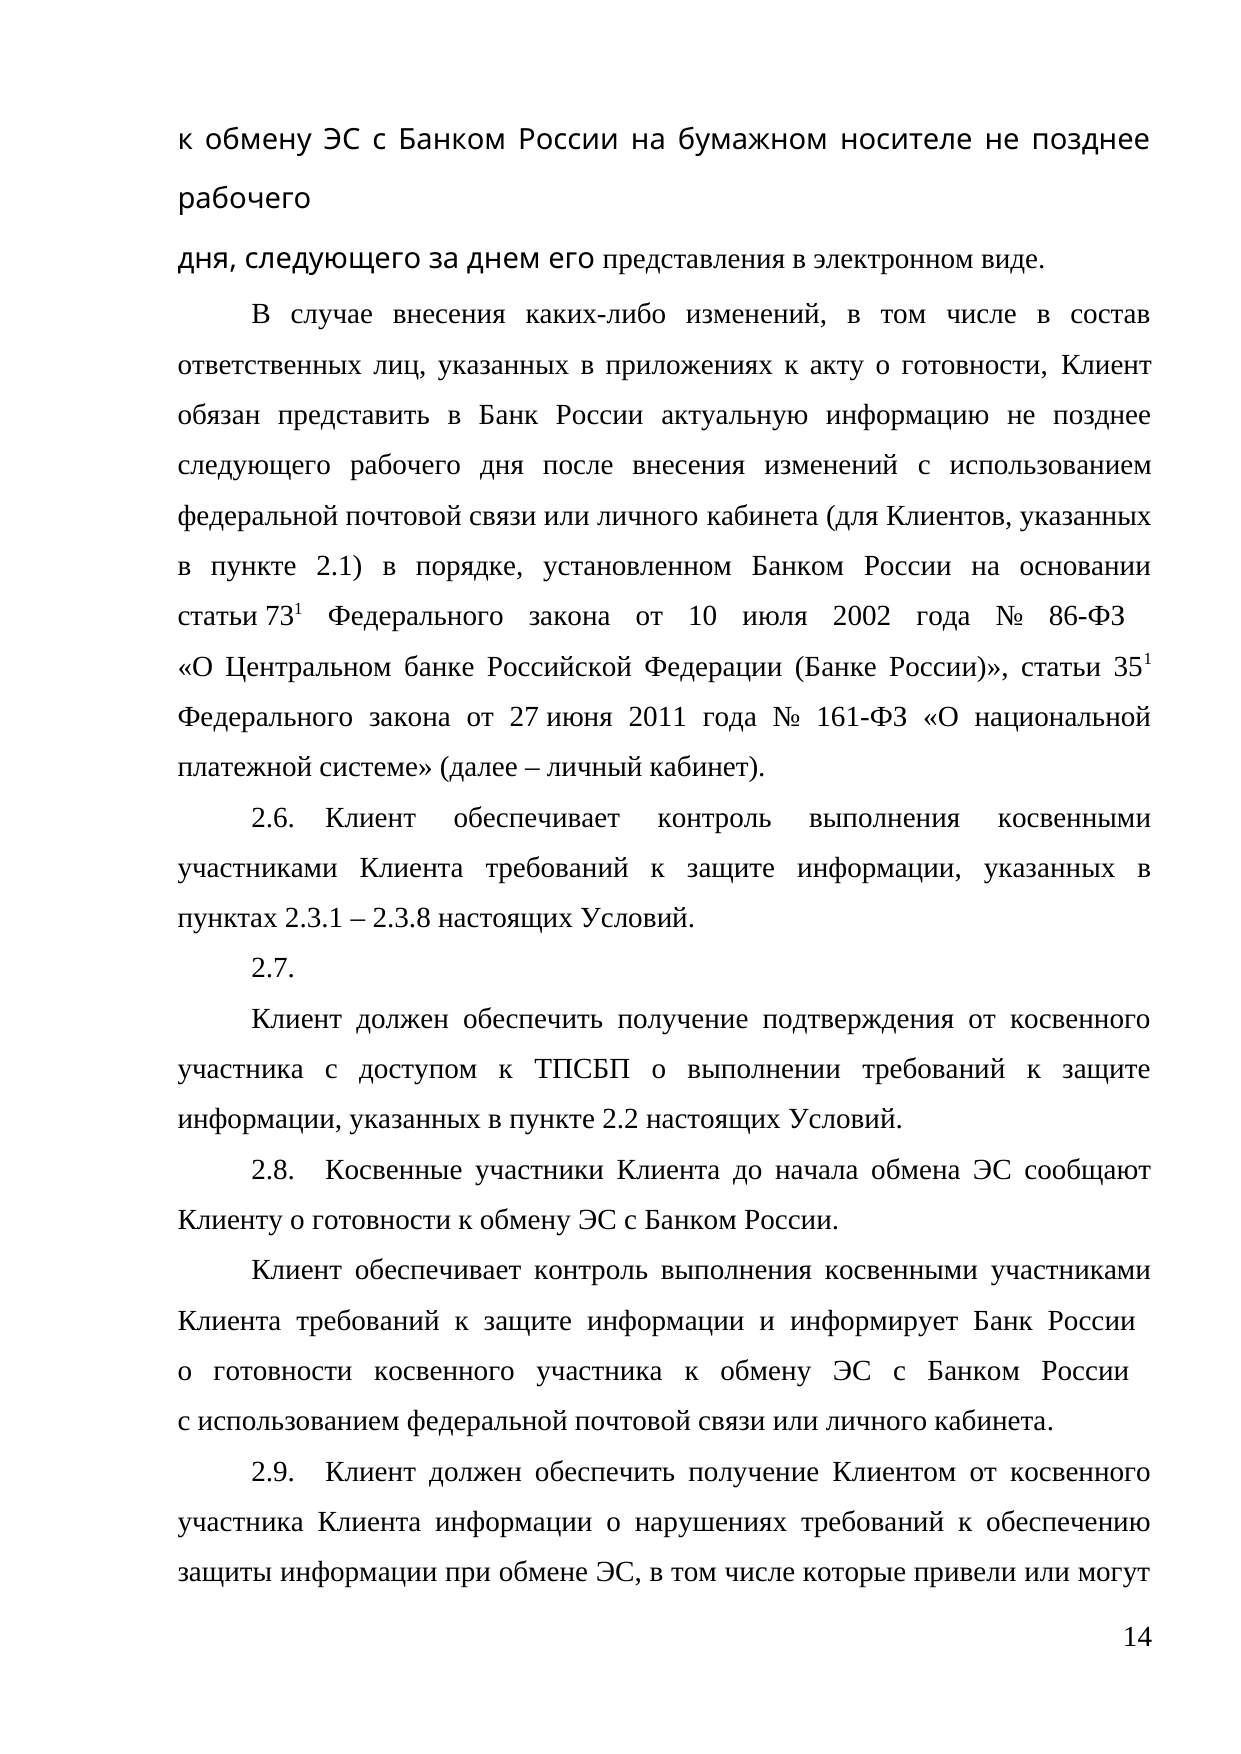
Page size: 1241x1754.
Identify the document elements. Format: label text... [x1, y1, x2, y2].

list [177, 1454, 1152, 1588]
text Клиент должен обеспечить получение подтверждения от косвенного участника с доступом к ТПСБП о выполнении требований к защите информации, указанных в пункте 2.2 настоящих Условий. [177, 1001, 1152, 1135]
list Клиент обеспечивает контроль выполнения косвенными участниками Клиента требований к защите информации, указанных в пунктах 2.3.1 – 2.3.8 настоящих Условий. [177, 800, 1152, 934]
text Клиент обеспечивает контроль выполнения косвенными участниками Клиента требований к защите информации и информирует Банк России о готовности косвенного участника к обмену ЭС с Банком России с использованием федеральной почтовой связи или личного кабинета. [177, 1252, 1152, 1437]
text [177, 118, 1152, 277]
text В случае внесения каких-либо изменений, в том числе в состав ответственных лиц, указанных в приложениях к акту о готовности, Клиент обязан представить в Банк России актуальную информацию не позднее следующего рабочего дня после внесения изменений с использованием федеральной почтовой связи или личного кабинета (для Клиентов, указанных в пункте 2.1) в порядке, установленном Банком России на основании статьи 731 Федерального закона от 10 июля 2002 года № 86-ФЗ «О Центральном банке Российской Федерации (Банке России)», статьи 351 Федерального закона от 27 июня 2011 года № 161-ФЗ «О национальной платежной системе» (далее – личный кабинет). [177, 297, 1152, 783]
list Косвенные участники Клиента до начала обмена ЭС сообщают Клиенту о готовности к обмену ЭС с Банком России. [177, 1152, 1152, 1236]
